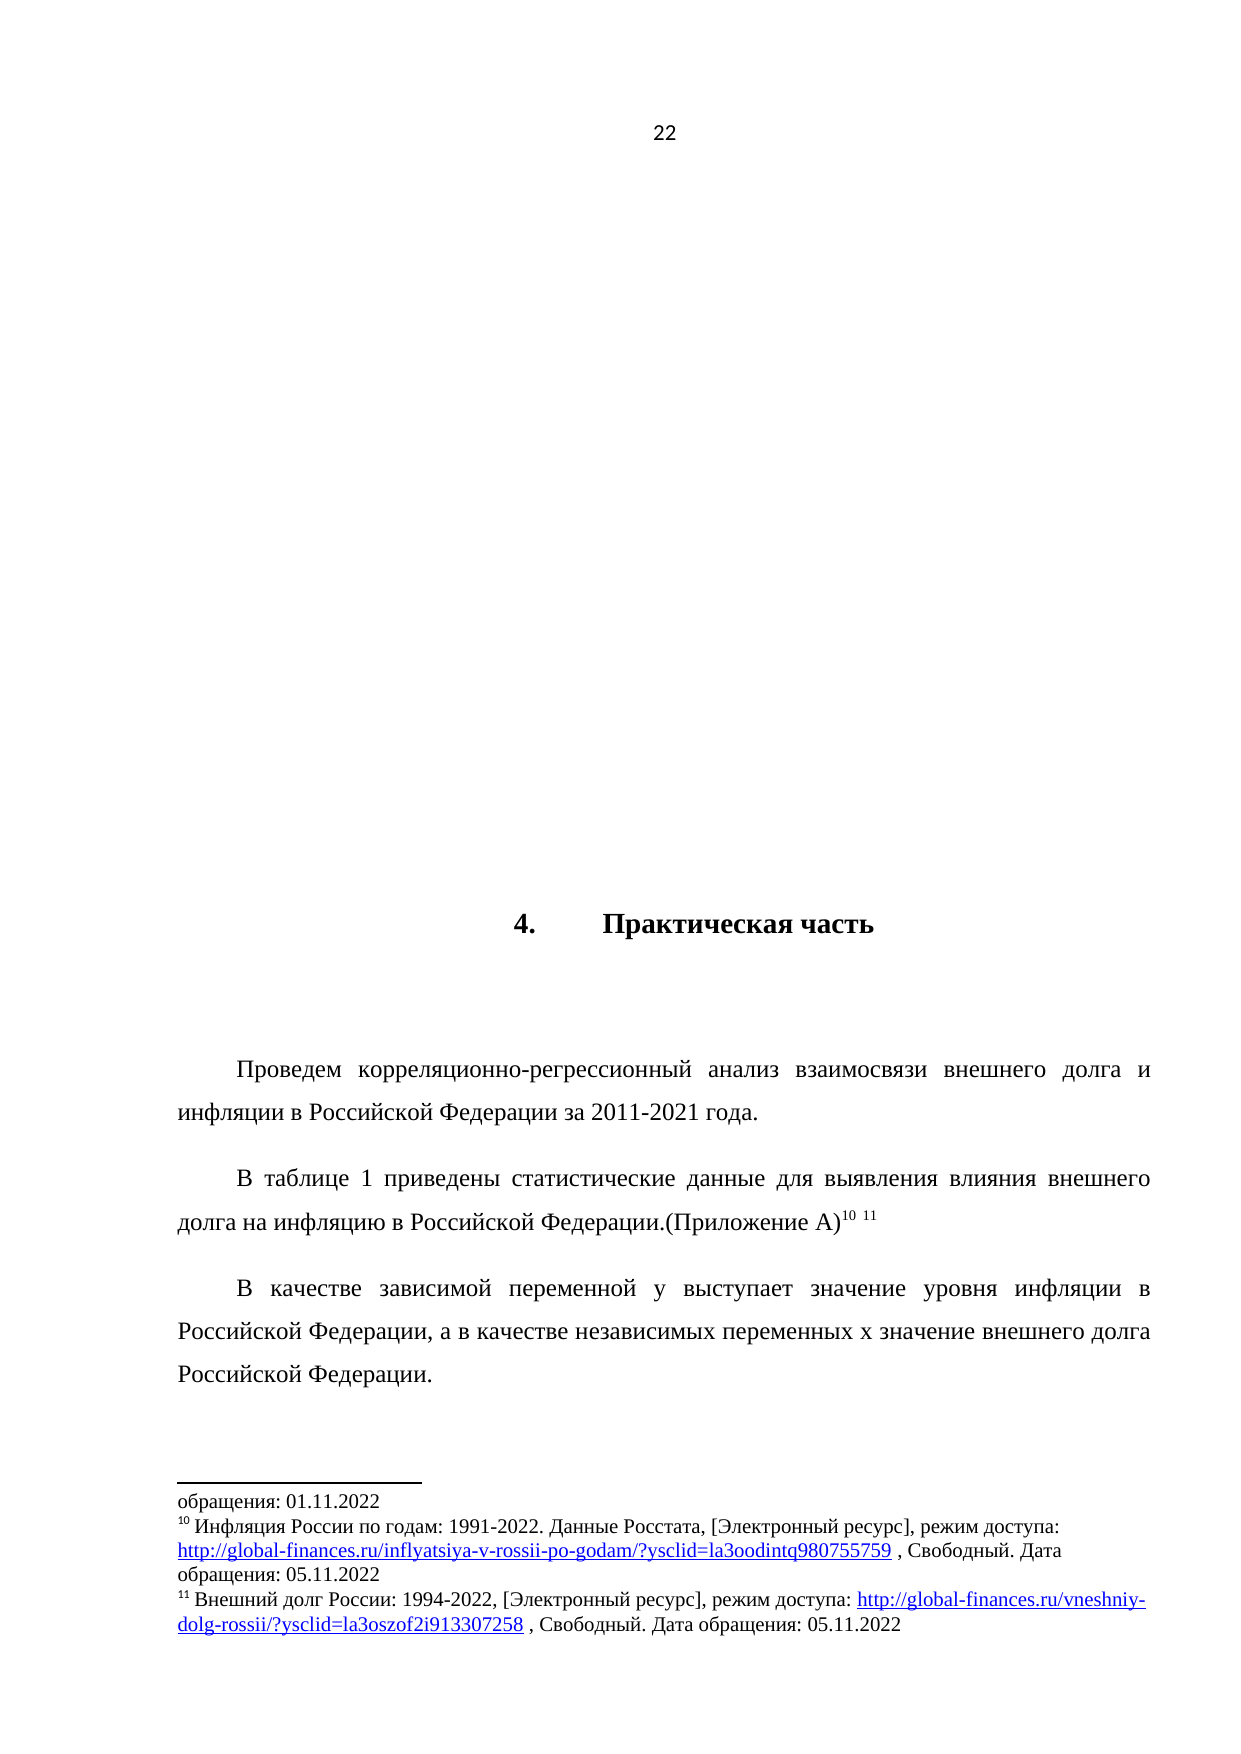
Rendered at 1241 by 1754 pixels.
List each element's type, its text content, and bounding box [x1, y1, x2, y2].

text Проведем корреляционно-регрессионный анализ взаимосвязи внешнего долга и инфляции в Российской Федерации за 2011-2021 года. [177, 1054, 1152, 1126]
list Практическая часть [177, 906, 1152, 940]
text В качестве зависимой переменной y выступает значение уровня инфляции в Российской Федерации, а в качестве независимых переменных x значение внешнего долга Российской Федерации. [177, 1273, 1152, 1388]
text В таблице 1 приведены статистические данные для выявления влияния внешнего долга на инфляцию в Российской Федерации.(Приложение А) [177, 1163, 1152, 1235]
